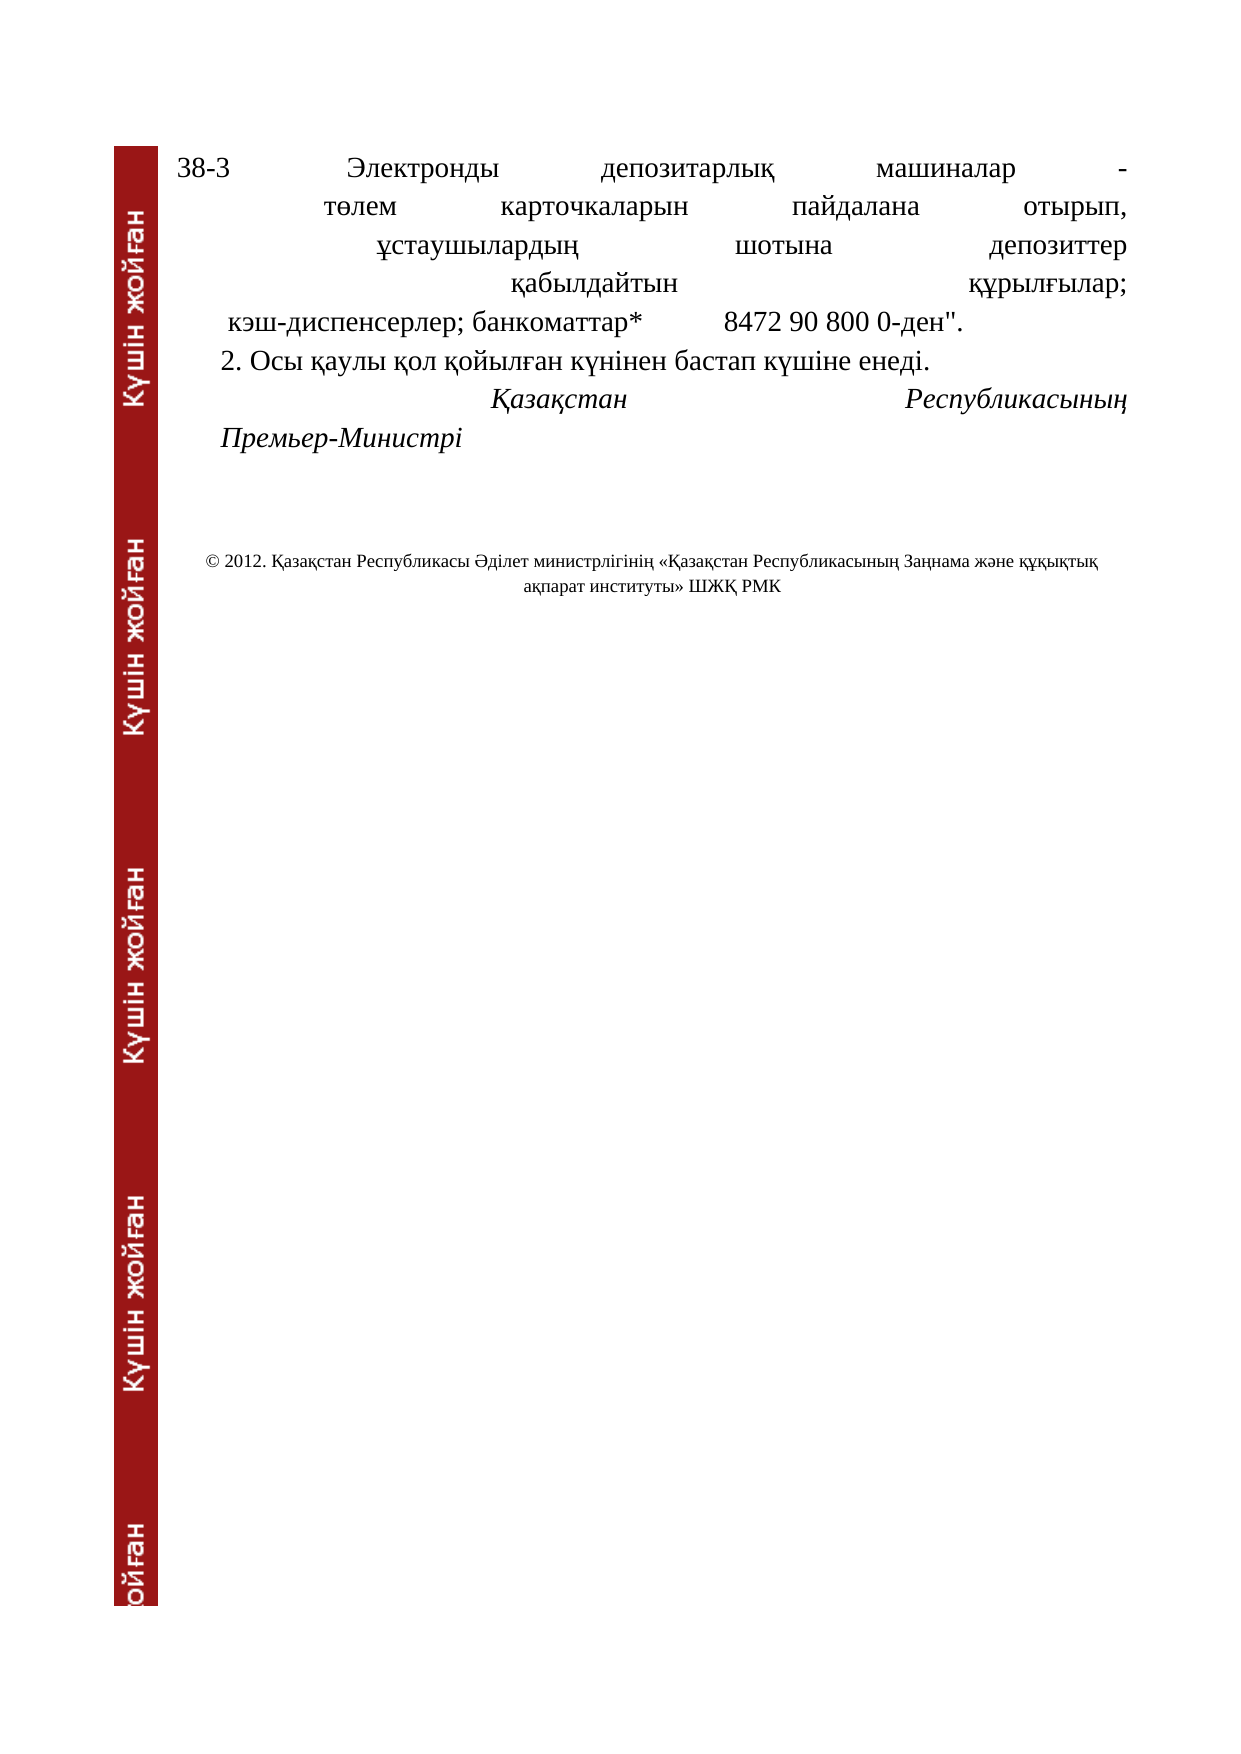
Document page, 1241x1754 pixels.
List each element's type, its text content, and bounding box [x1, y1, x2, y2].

text © 2012. Қазақстан Республикасы Әділет министрлігінің «Қазақстан Республикасының Заңнама және құқықтық ақпарат институты» ШЖҚ РМК [112, 550, 1128, 596]
text 2. Осы қаулы қол қойылған күнінен бастап күшіне енеді. [112, 343, 1128, 376]
picture [114, 453, 158, 550]
picture [114, 338, 158, 343]
picture [114, 146, 158, 150]
picture [114, 596, 158, 1606]
picture [114, 376, 158, 381]
text Қазақстан Республикасының Премьер-Министрі [112, 381, 1128, 453]
